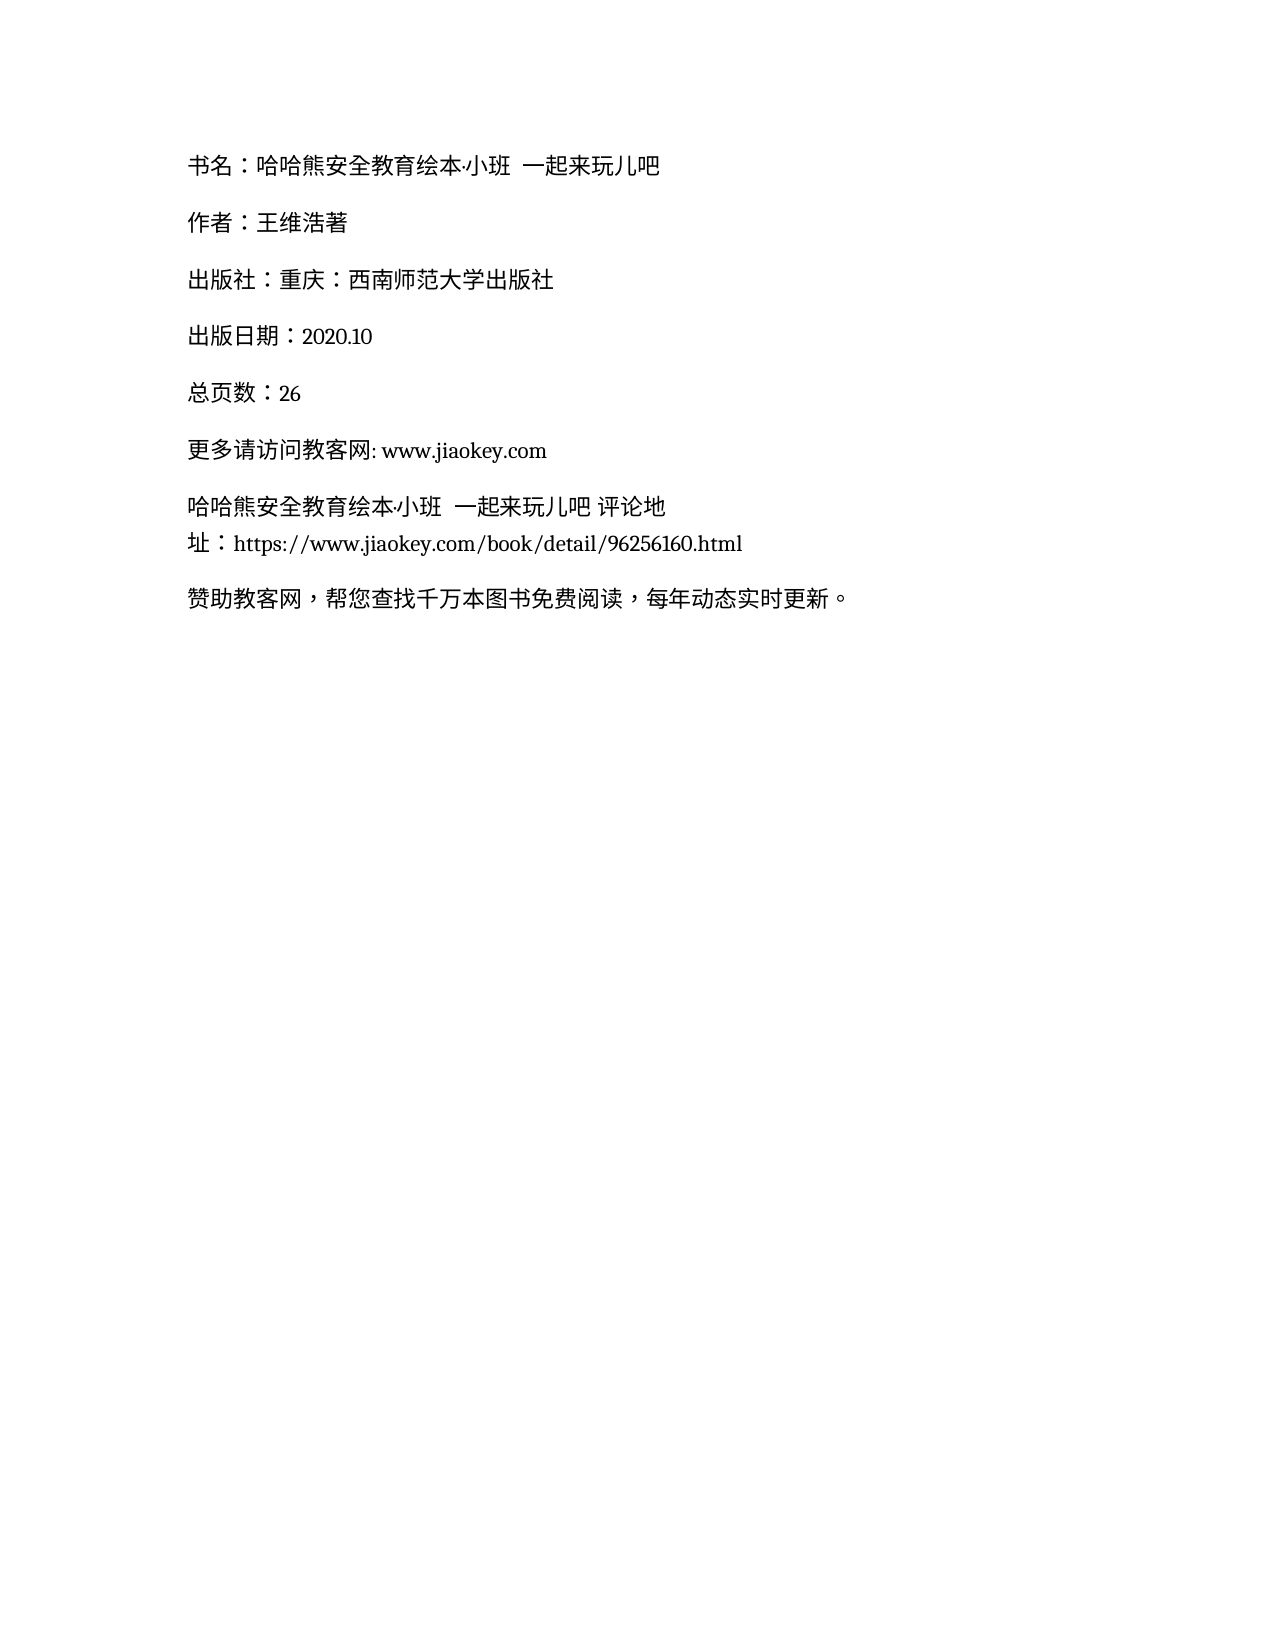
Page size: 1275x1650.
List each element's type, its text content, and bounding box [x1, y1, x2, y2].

text 赞助教客网，帮您查找千万本图书免费阅读，每年动态实时更新。 [187, 583, 1087, 614]
text 出版社：重庆：西南师范大学出版社 [187, 263, 1087, 295]
text 哈哈熊安全教育绘本·小班 一起来玩儿吧 评论地址：https://www.jiaokey.com/book/detail/96256160.html [187, 491, 1087, 558]
text 总页数：26 [187, 377, 1087, 408]
text 更多请访问教客网: www.jiaokey.com [187, 434, 1087, 465]
text 书名：哈哈熊安全教育绘本·小班 一起来玩儿吧 [187, 150, 1087, 181]
text 作者：王维浩著 [187, 207, 1087, 238]
text 出版日期：2020.10 [187, 320, 1087, 352]
